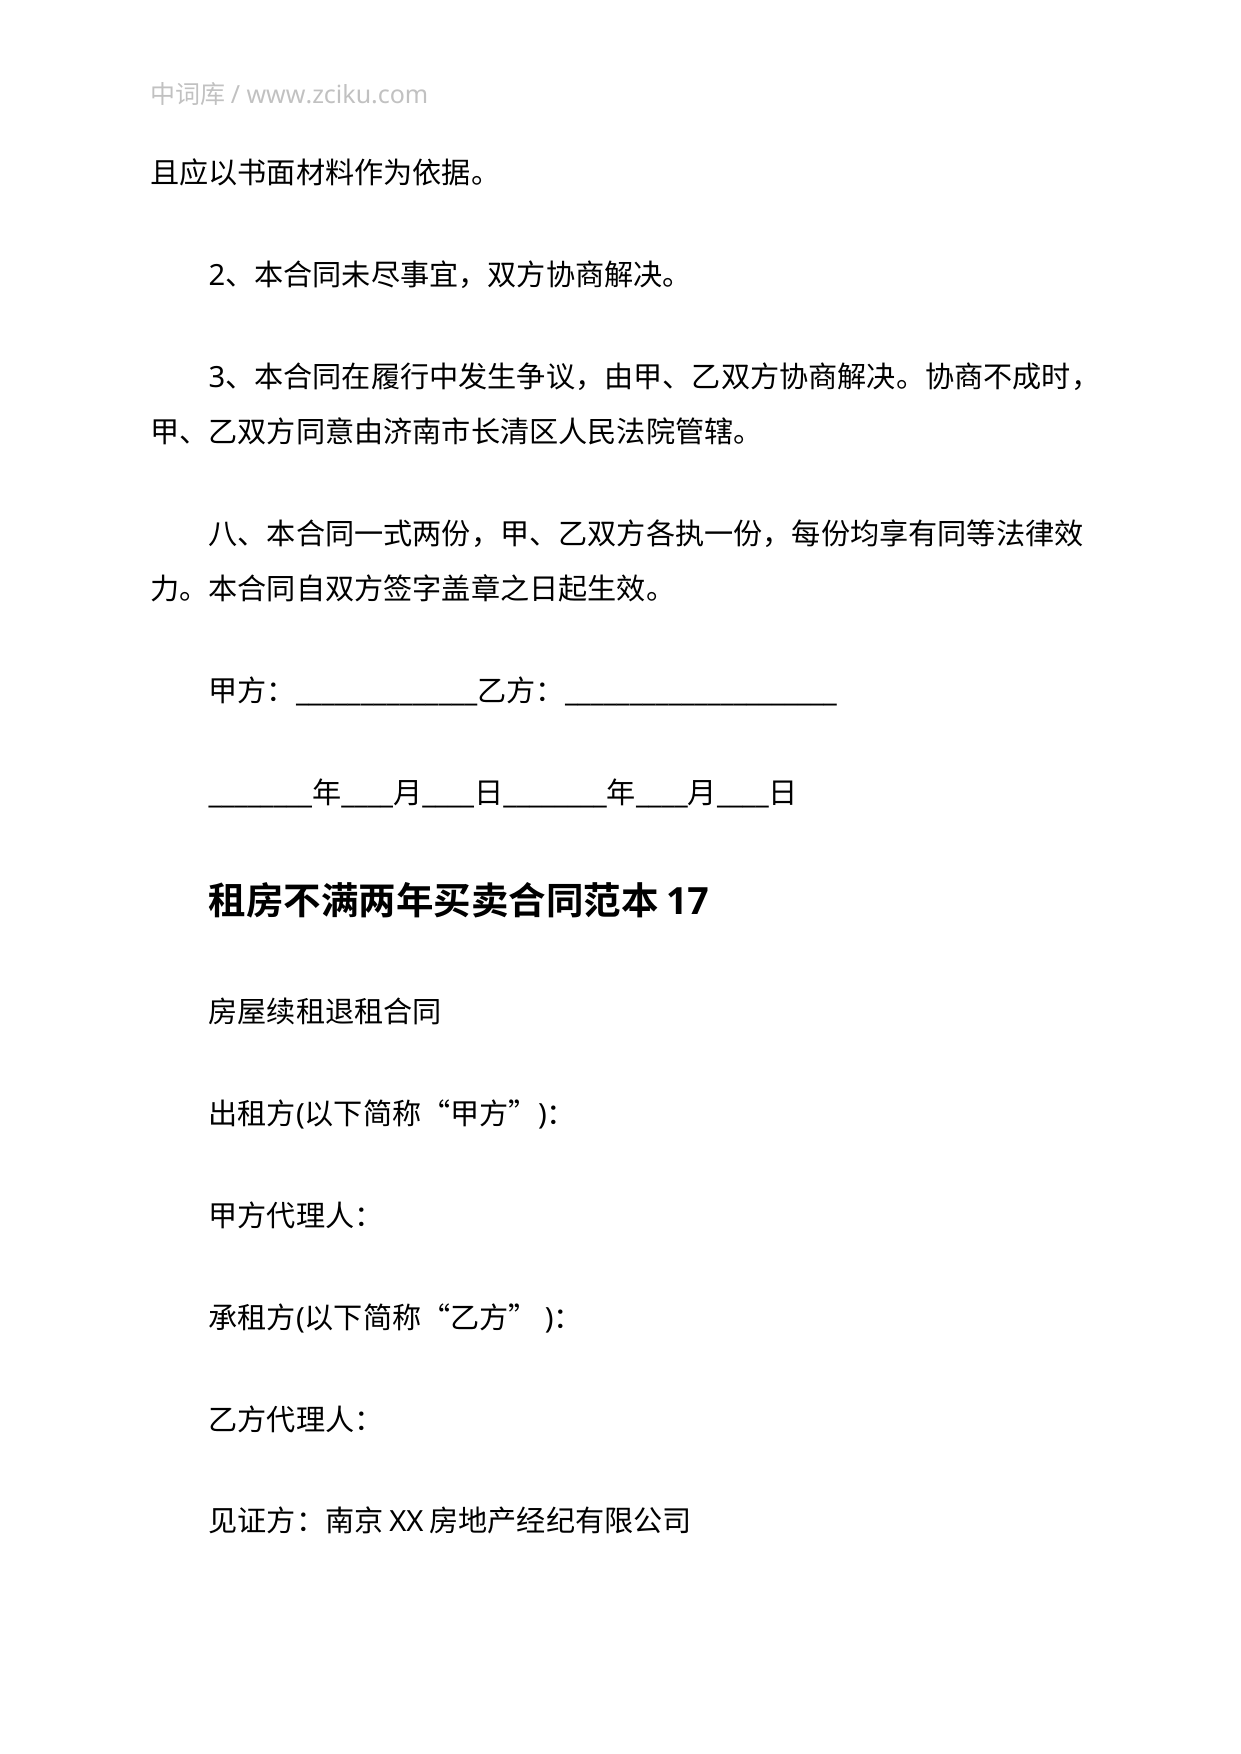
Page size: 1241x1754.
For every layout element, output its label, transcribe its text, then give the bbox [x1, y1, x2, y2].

text 甲方代理人： [150, 1192, 1090, 1235]
text 出租方(以下简称“甲方”)： [150, 1091, 1090, 1133]
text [150, 150, 1090, 192]
text ________年____月____日________年____月____日 [150, 769, 1090, 812]
text 3、本合同在履行中发生争议，由甲、乙双方协商解决。协商不成时，甲、乙双方同意由济南市长清区人民法院管辖。 [150, 354, 1090, 451]
text 甲方：______________乙方：_____________________ [150, 667, 1090, 709]
text 租房不满两年买卖合同范本17 [150, 871, 1090, 926]
text 乙方代理人： [150, 1396, 1090, 1438]
text 承租方(以下简称“乙方” )： [150, 1294, 1090, 1337]
text 见证方：南京XX房地产经纪有限公司 [150, 1498, 1090, 1540]
text 八、本合同一式两份，甲、乙双方各执一份，每份均享有同等法律效力。本合同自双方签字盖章之日起生效。 [150, 511, 1090, 608]
text 2、本合同未尽事宜，双方协商解决。 [150, 252, 1090, 294]
text 房屋续租退租合同 [150, 989, 1090, 1031]
